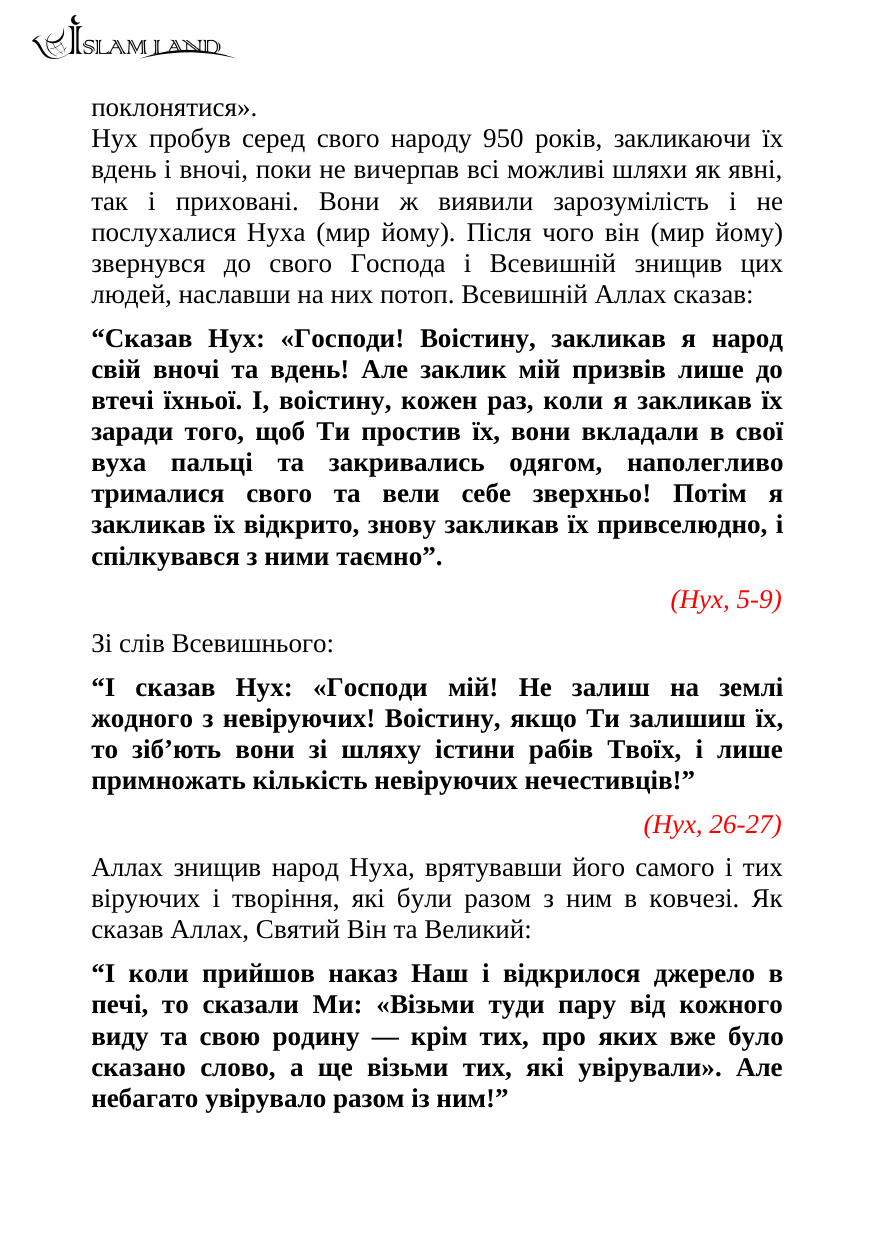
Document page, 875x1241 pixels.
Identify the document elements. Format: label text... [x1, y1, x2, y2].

text “Сказав Нух: «Господи! Воiстину, закликав я народ свiй вночi та вдень! Але заклик мiй призвiв лише до втечi їхньої. I, воiстину, кожен раз, коли я закликав їх заради того, щоб Ти простив їх, вони вкладали в свої вуха пальцi та закривались одягом, наполегливо трималися свого та вели себе зверхньо! Потiм я закликав їх вiдкрито, знову закликав їх привселюдно, i спiлкувався з ними таємно”. [91, 322, 784, 571]
picture [31, 15, 237, 59]
text (Нух, 26-27) [91, 808, 784, 839]
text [91, 91, 784, 309]
text (Нух, 5-9) [91, 583, 784, 614]
text “I сказав Нух: «Господи мiй! Не залиш на землi жодного з невiруючих! Воiстину, якщо Ти залишиш їх, то зiб’ють вони зi шляху iстини рабiв Твоїх, i лише примножать кiлькiсть невiруючих нечестивцiв!” [91, 671, 784, 795]
text “I коли прийшов наказ Наш i вiдкрилося джерело в печi, то сказали Ми: «Вiзьми туди пару вiд кожного виду та свою родину — крiм тих, про яких вже було сказано слово, а ще вiзьми тих, якi увiрували». Але небагато увiрувало разом iз ним!” [91, 957, 784, 1113]
text Аллах знищив народ Нуха, врятувавши його самого і тих віруючих і творіння, які були разом з ним в ковчезі. Як сказав Аллах, Святий Він та Великий: [91, 851, 784, 945]
text Зі слів Всевишнього: [91, 627, 784, 658]
